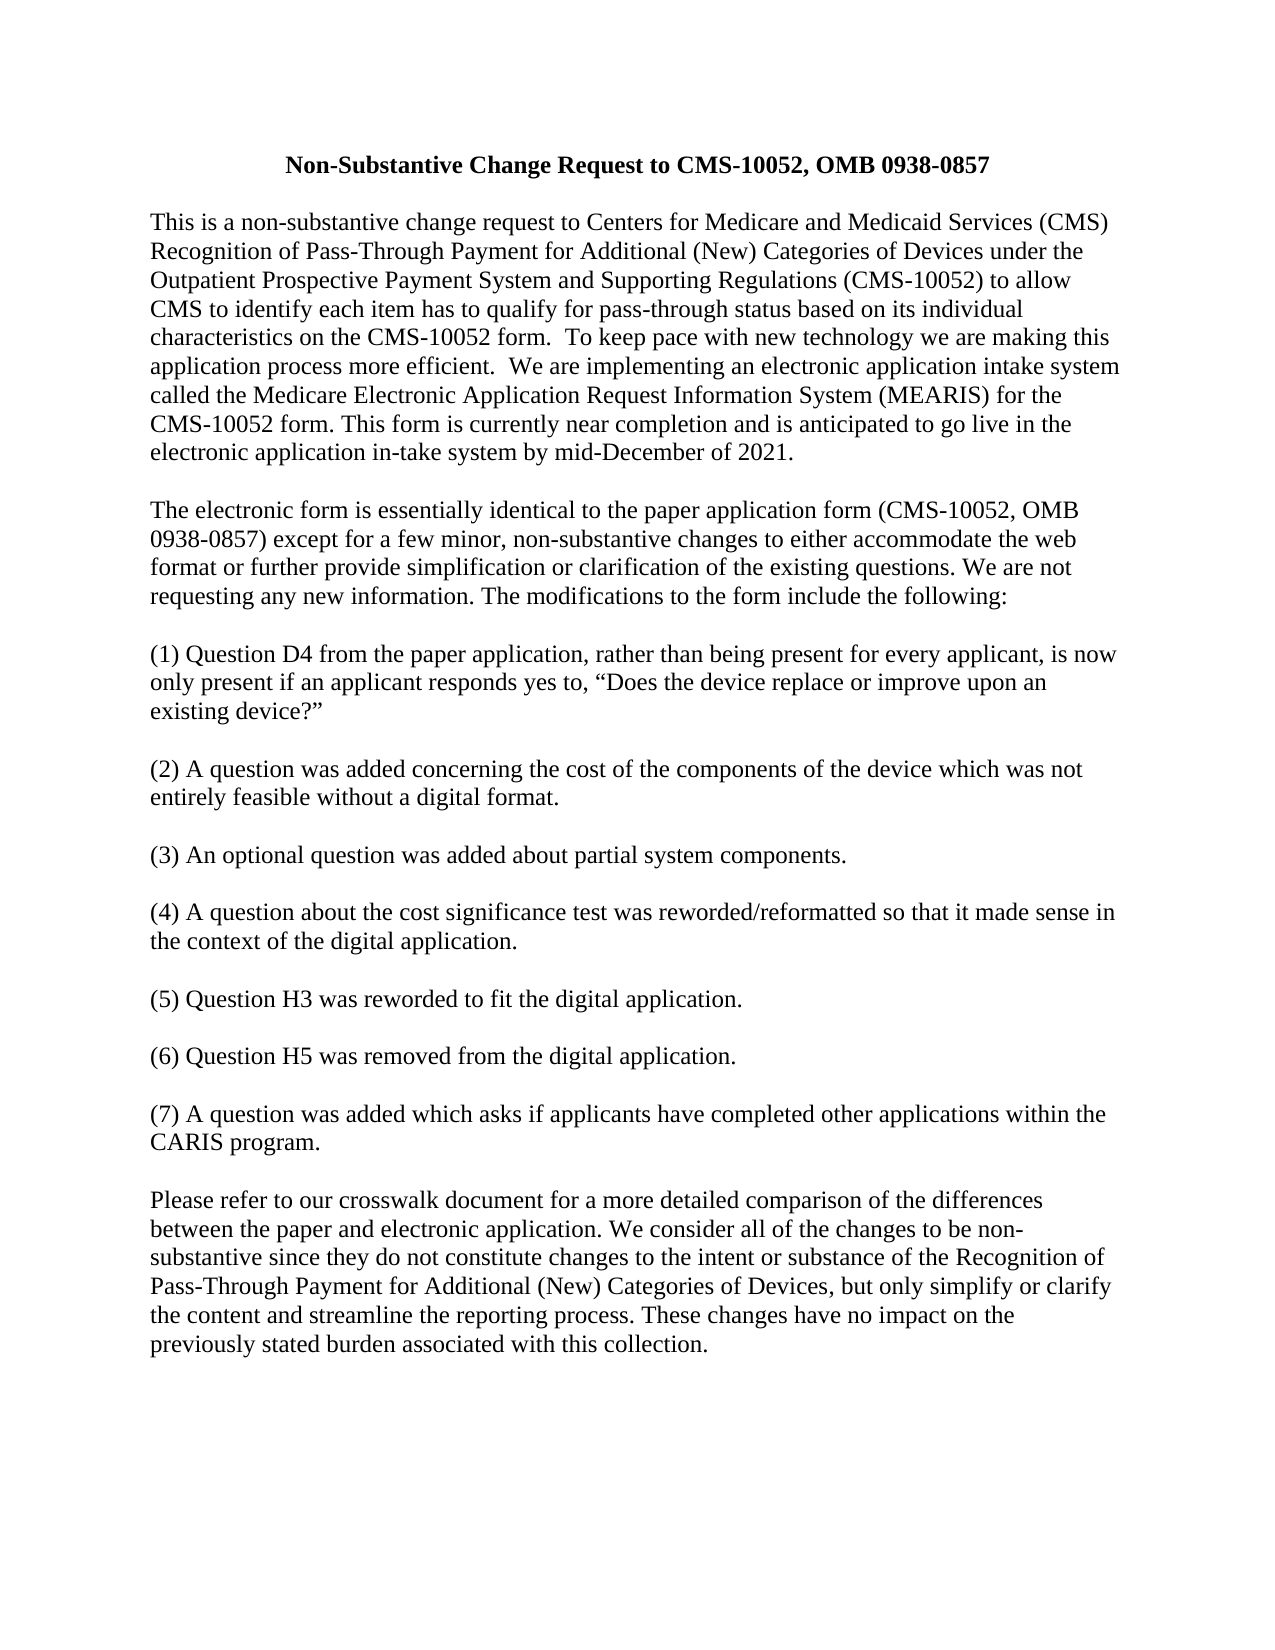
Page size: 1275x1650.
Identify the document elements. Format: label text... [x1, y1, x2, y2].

text (7) A question was added which asks if applicants have completed other applications within the CARIS program. [150, 1099, 1125, 1156]
text Non-Substantive Change Request to CMS-10052, OMB 0938-0857 [150, 150, 1125, 179]
text (5) Question H3 was reworded to fit the digital application. [150, 984, 1125, 1012]
text (2) A question was added concerning the cost of the components of the device which was not entirely feasible without a digital format. [150, 754, 1125, 811]
text (1) Question D4 from the paper application, rather than being present for every applicant, is now only present if an applicant responds yes to, “Does the device replace or improve upon an existing device?” [150, 639, 1125, 725]
text (6) Question H5 was removed from the digital application. [150, 1041, 1125, 1070]
text This is a non-substantive change request to Centers for Medicare and Medicaid Services (CMS) Recognition of Pass-Through Payment for Additional (New) Categories of Devices under the Outpatient Prospective Payment System and Supporting Regulations (CMS-10052) to allow CMS to identify each item has to qualify for pass-through status based on its individual characteristics on the CMS-10052 form. To keep pace with new technology we are making this application process more efficient. We are implementing an electronic application intake system called the Medicare Electronic Application Request Information System (MEARIS) for the CMS-10052 form. This form is currently near completion and is anticipated to go live in the electronic application in-take system by mid-December of 2021. [150, 207, 1125, 466]
text The electronic form is essentially identical to the paper application form (CMS-10052, OMB 0938-0857) except for a few minor, non-substantive changes to either accommodate the web format or further provide simplification or clarification of the existing questions. We are not requesting any new information. The modifications to the form include the following: [150, 495, 1125, 610]
text Please refer to our crosswalk document for a more detailed comparison of the differences between the paper and electronic application. We consider all of the changes to be non-substantive since they do not constitute changes to the intent or substance of the Recognition of Pass-Through Payment for Additional (New) Categories of Devices, but only simplify or clarify the content and streamline the reporting process. These changes have no impact on the previously stated burden associated with this collection. [150, 1185, 1125, 1357]
text (4) A question about the cost significance test was reworded/reformatted so that it made sense in the context of the digital application. [150, 897, 1125, 955]
text (3) An optional question was added about partial system components. [150, 840, 1125, 869]
